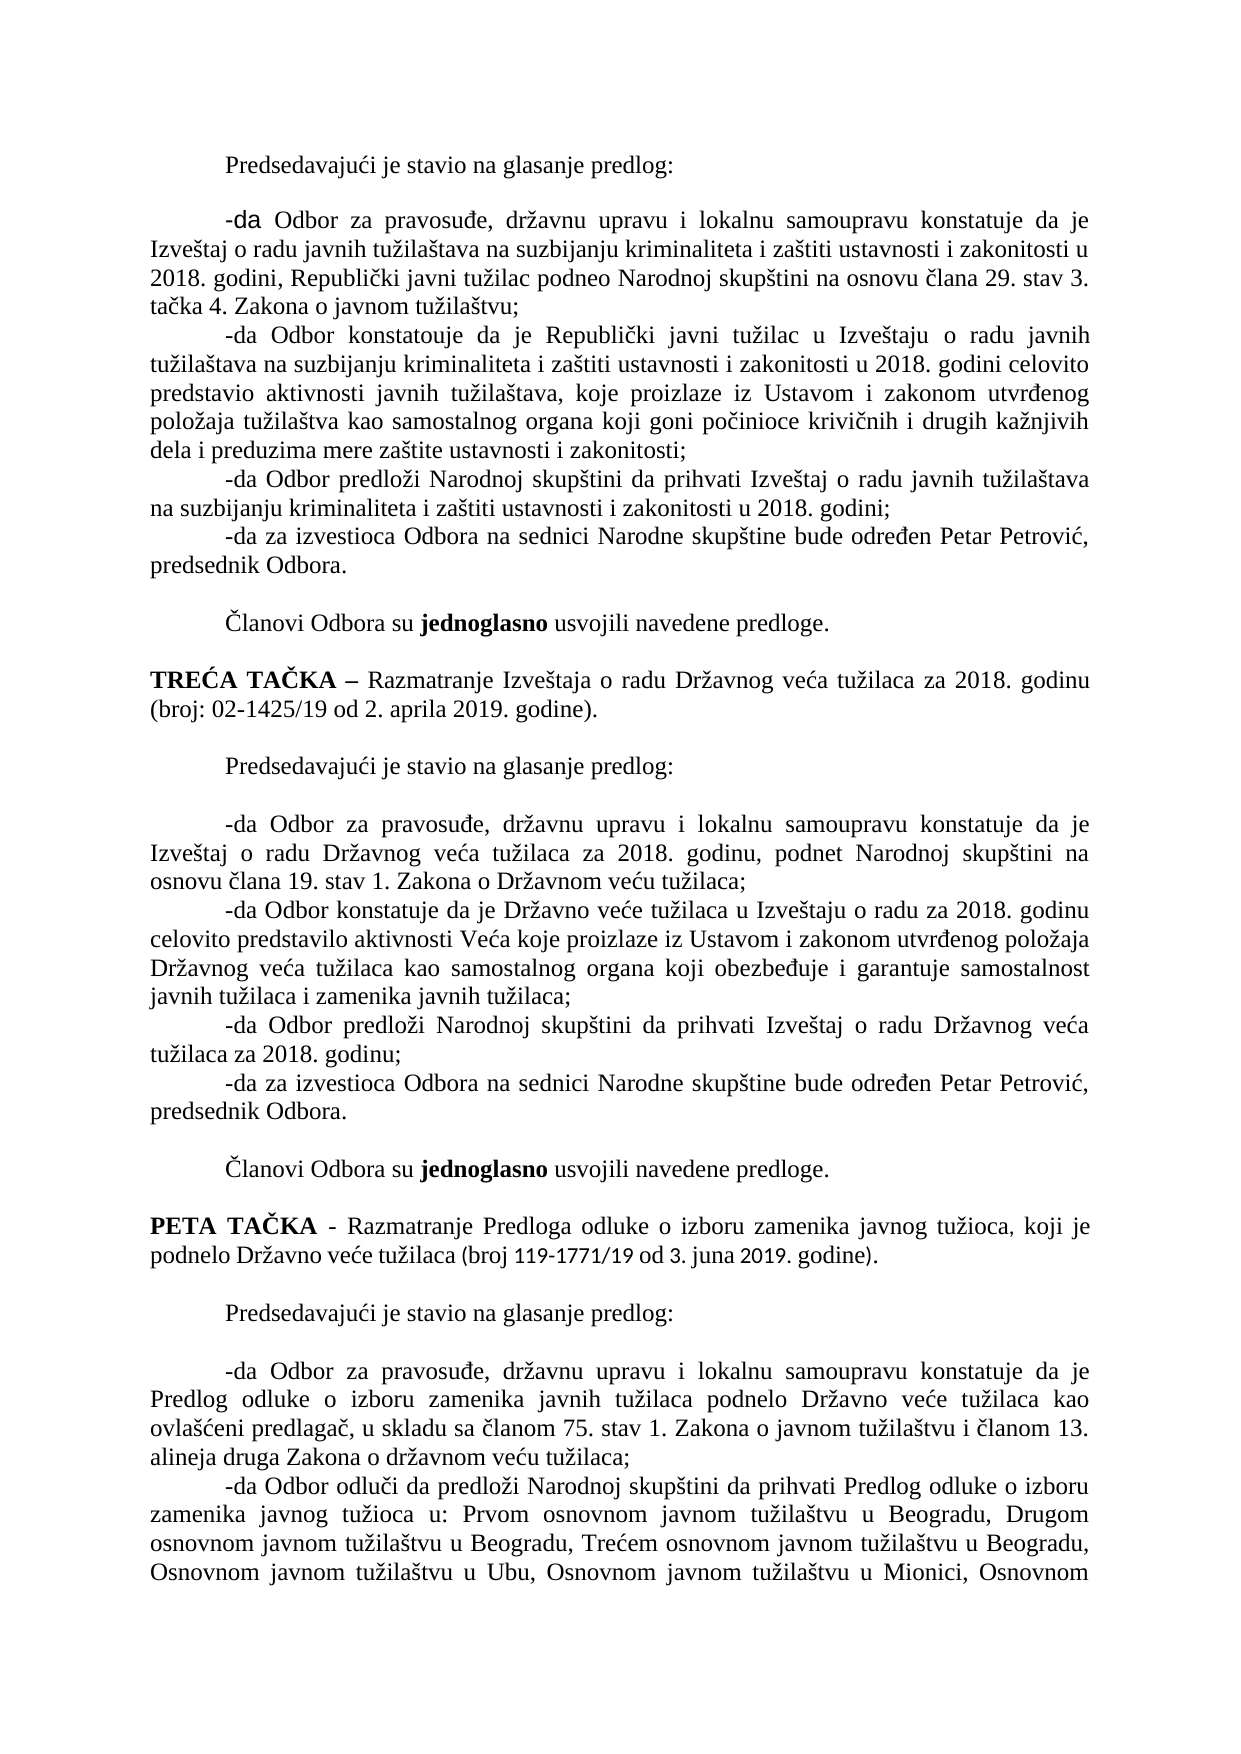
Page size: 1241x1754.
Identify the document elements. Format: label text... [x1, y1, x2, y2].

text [150, 1471, 1090, 1586]
text Predsedavajući je stavio na glasanje predlog: [150, 150, 1090, 179]
text Članovi Odbora su jednoglasno usvojili navedene predloge. [150, 1154, 1090, 1183]
text -da Odbor za pravosuđe, državnu upravu i lokalnu samoupravu konstatuje da je Izveštaj o radu javnih tužilaštava na suzbijanju kriminaliteta i zaštiti ustavnosti i zakonitosti u 2018. godini, Republički javni tužilac podneo Narodnoj skupštini na osnovu člana 29. stav 3. tačka 4. Zakona o javnom tužilaštvu; [150, 205, 1090, 320]
text -da Odbor predloži Narodnoj skupštini da prihvati Izveštaj o radu Državnog veća tužilaca za 2018. godinu; [150, 1010, 1090, 1068]
text -da Odbor za pravosuđe, državnu upravu i lokalnu samoupravu konstatuje da je Predlog odluke o izboru zamenika javnih tužilaca podnelo Državno veće tužilaca kao ovlašćeni predlagač, u skladu sa članom 75. stav 1. Zakona o javnom tužilaštvu i članom 13. alineja druga Zakona o državnom veću tužilaca; [150, 1356, 1090, 1471]
text -da za izvestioca Odbora na sednici Narodne skupštine bude određen Petar Petrović, predsednik Odbora. [150, 1068, 1090, 1125]
text -da Odbor konstatouje da je Republički javni tužilac u Izveštaju o radu javnih tužilaštava na suzbijanju kriminaliteta i zaštiti ustavnosti i zakonitosti u 2018. godini celovito predstavio aktivnosti javnih tužilaštava, koje proizlaze iz Ustavom i zakonom utvrđenog položaja tužilaštva kao samostalnog organa koji goni počinioce krivičnih i drugih kažnjivih dela i preduzima mere zaštite ustavnosti i zakonitosti; [150, 320, 1090, 464]
text PETA TAČKA - Razmatranje Predloga odluke o izboru zamenika javnog tužioca, koji je podnelo Državno veće tužilaca (broj 119-1771/19 od 3. juna 2019. godine). [150, 1211, 1090, 1269]
text -da za izvestioca Odbora na sednici Narodne skupštine bude određen Petar Petrović, predsednik Odbora. [150, 521, 1090, 579]
text Članovi Odbora su jednoglasno usvojili navedene predloge. [150, 608, 1090, 636]
text -da Odbor konstatuje da je Državno veće tužilaca u Izveštaju o radu za 2018. godinu celovito predstavilo aktivnosti Veća koje proizlaze iz Ustavom i zakonom utvrđenog položaja Državnog veća tužilaca kao samostalnog organa koji obezbeđuje i garantuje samostalnost javnih tužilaca i zamenika javnih tužilaca; [150, 895, 1090, 1010]
text -da Odbor za pravosuđe, državnu upravu i lokalnu samoupravu konstatuje da je Izveštaj o radu Državnog veća tužilaca za 2018. godinu, podnet Narodnoj skupštini na osnovu člana 19. stav 1. Zakona o Državnom veću tužilaca; [150, 809, 1090, 895]
text -da Odbor predloži Narodnoj skupštini da prihvati Izveštaj o radu javnih tužilaštava na suzbijanju kriminaliteta i zaštiti ustavnosti i zakonitosti u 2018. godini; [150, 464, 1090, 521]
text TREĆA TAČKA – Razmatranje Izveštaja o radu Državnog veća tužilaca za 2018. godinu (broj: 02-1425/19 od 2. aprila 2019. godine). [150, 665, 1090, 723]
text Predsedavajući je stavio na glasanje predlog: [150, 751, 1090, 780]
text Predsedavajući je stavio na glasanje predlog: [150, 1298, 1090, 1327]
